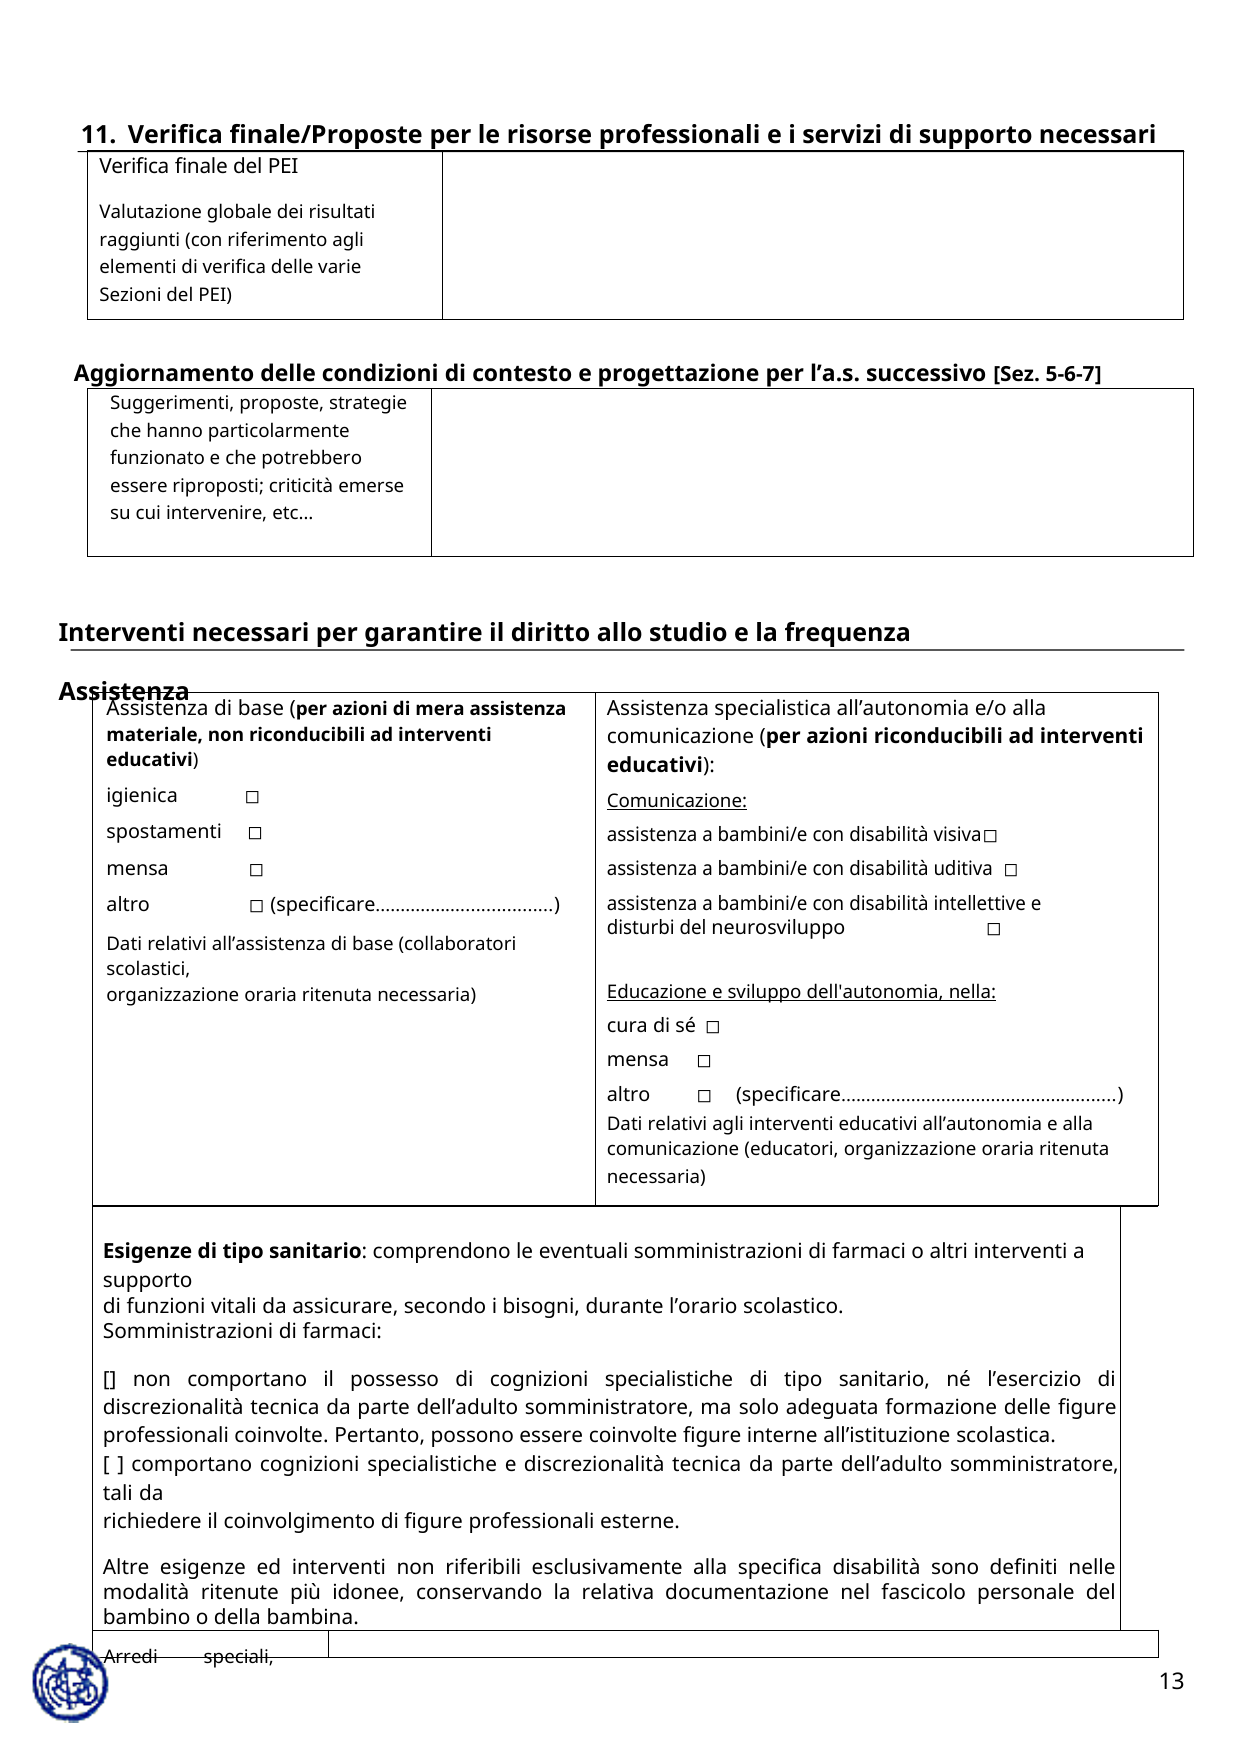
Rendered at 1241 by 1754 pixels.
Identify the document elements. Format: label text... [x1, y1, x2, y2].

subtitle Verifica finale/Proposte per le risorse professionali e i servizi di supporto necessari [81, 116, 1217, 150]
text Aggiornamento delle condizioni di contesto e progettazione per l’a.s. successivo [Sez. 5-6-7] [74, 357, 1217, 388]
table_header Verifica finale del PEI Valutazione globale dei risultati raggiunti (con riferimento agli elementi di verifica delle varie Sezioni del PEI) [88, 151, 442, 319]
subtitle Interventi necessari per garantire il diritto allo studio e la frequenza Assistenza [58, 615, 931, 708]
table_header Suggerimenti, proposte, strategie che hanno particolarmente funzionato e che potrebbero essere riproposti; criticità emerse su cui intervenire, etc… [88, 389, 431, 556]
table_header [443, 151, 1183, 319]
picture [31, 1643, 111, 1723]
table_header [432, 389, 1193, 556]
